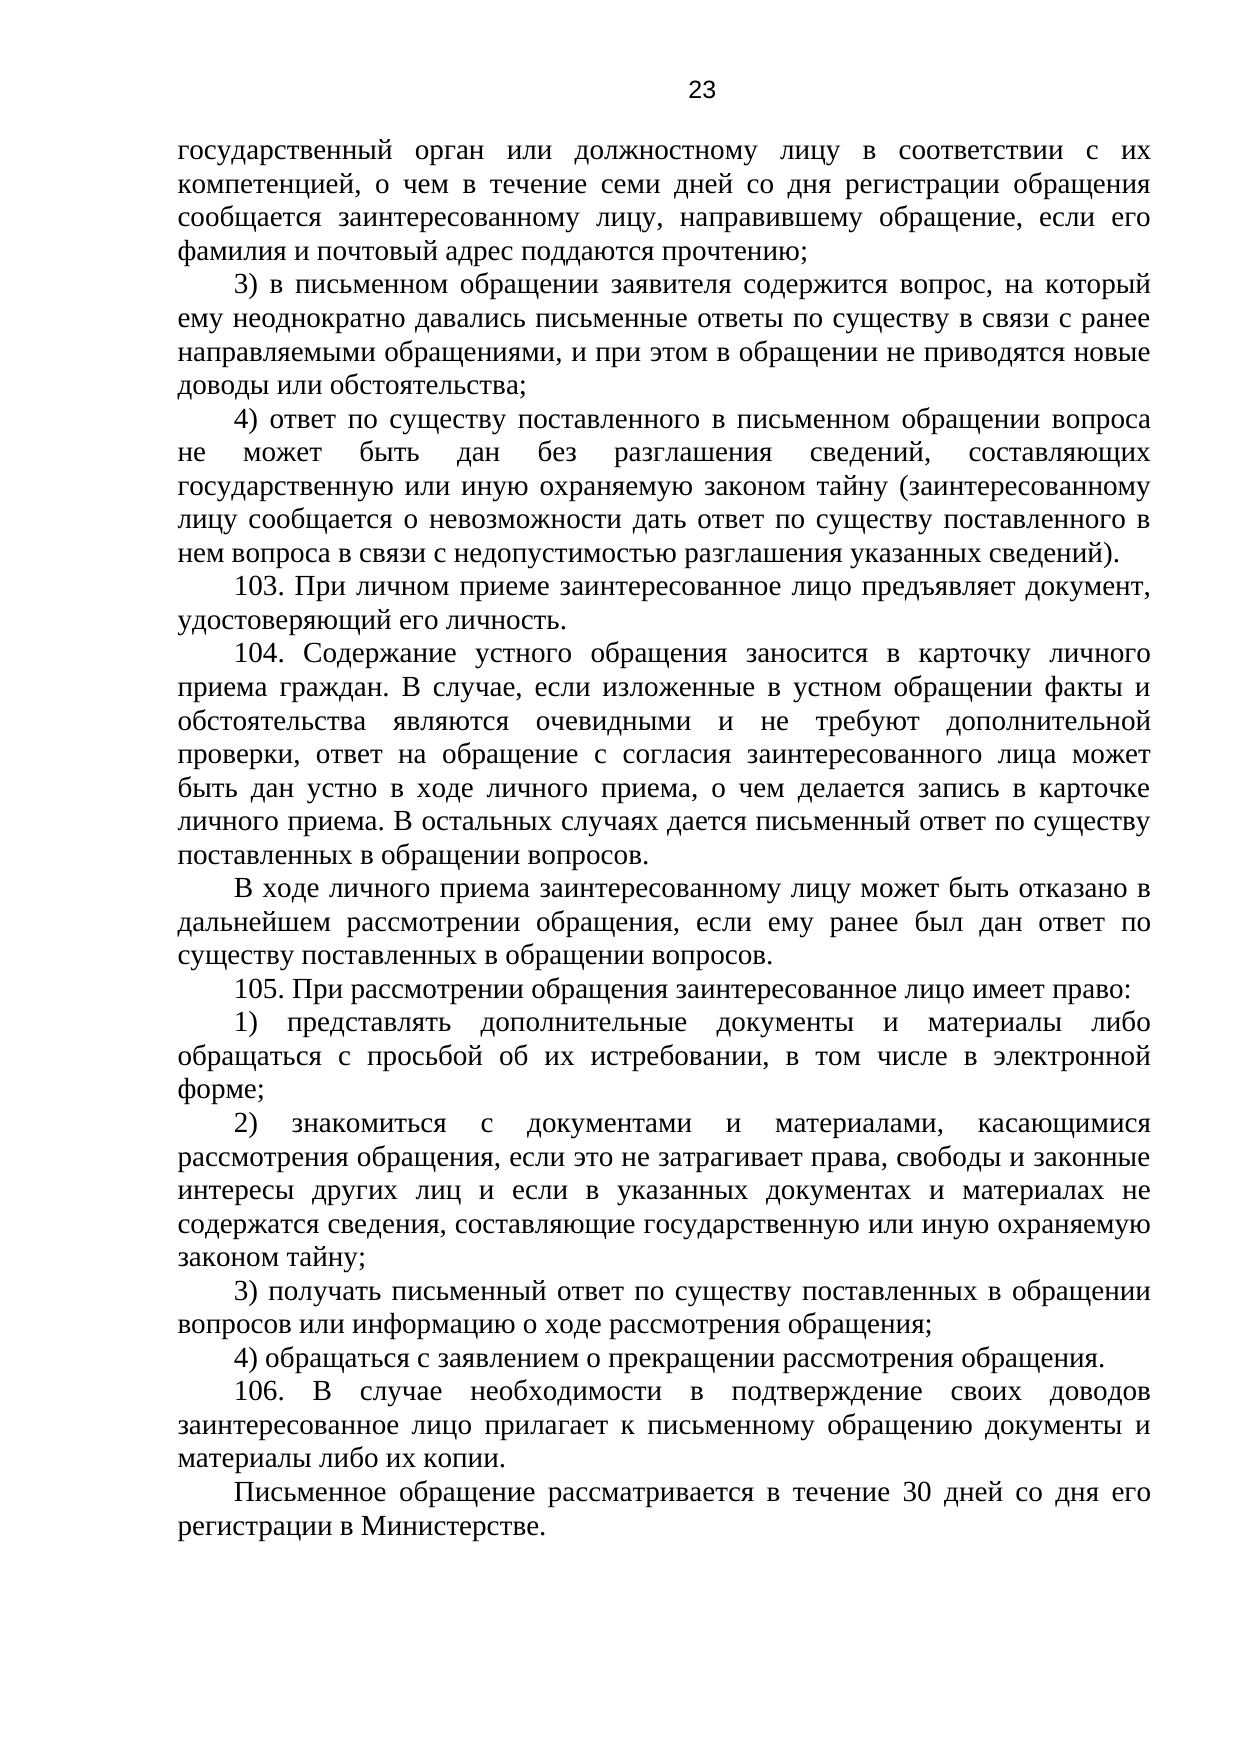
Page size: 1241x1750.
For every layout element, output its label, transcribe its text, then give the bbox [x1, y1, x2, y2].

text 4) обращаться с заявлением о прекращении рассмотрения обращения. [177, 1340, 1152, 1373]
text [177, 132, 1152, 267]
text Письменное обращение рассматривается в течение 30 дней со дня его регистрации в Министерстве. [177, 1474, 1152, 1541]
text 1) представлять дополнительные документы и материалы либо обращаться с просьбой об их истребовании, в том числе в электронной форме; [177, 1004, 1152, 1105]
text 106. В случае необходимости в подтверждение своих доводов заинтересованное лицо прилагает к письменному обращению документы и материалы либо их копии. [177, 1373, 1152, 1474]
text 104. Содержание устного обращения заносится в карточку личного приема граждан. В случае, если изложенные в устном обращении факты и обстоятельства являются очевидными и не требуют дополнительной проверки, ответ на обращение с согласия заинтересованного лица может быть дан устно в ходе личного приема, о чем делается запись в карточке личного приема. В остальных случаях дается письменный ответ по существу поставленных в обращении вопросов. [177, 636, 1152, 870]
text 105. При рассмотрении обращения заинтересованное лицо имеет право: [177, 971, 1152, 1004]
text 2) знакомиться с документами и материалами, касающимися рассмотрения обращения, если это не затрагивает права, свободы и законные интересы других лиц и если в указанных документах и материалах не содержатся сведения, составляющие государственную или иную охраняемую законом тайну; [177, 1105, 1152, 1273]
text 3) получать письменный ответ по существу поставленных в обращении вопросов или информацию о ходе рассмотрения обращения; [177, 1273, 1152, 1340]
text 3) в письменном обращении заявителя содержится вопрос, на который ему неоднократно давались письменные ответы по существу в связи с ранее направляемыми обращениями, и при этом в обращении не приводятся новые доводы или обстоятельства; [177, 267, 1152, 401]
text В ходе личного приема заинтересованному лицу может быть отказано в дальнейшем рассмотрении обращения, если ему ранее был дан ответ по существу поставленных в обращении вопросов. [177, 870, 1152, 971]
text 4) ответ по существу поставленного в письменном обращении вопроса не может быть дан без разглашения сведений, составляющих государственную или иную охраняемую законом тайну (заинтересованному лицу сообщается о невозможности дать ответ по существу поставленного в нем вопроса в связи с недопустимостью разглашения указанных сведений). [177, 401, 1152, 568]
text 103. При личном приеме заинтересованное лицо предъявляет документ, удостоверяющий его личность. [177, 568, 1152, 636]
